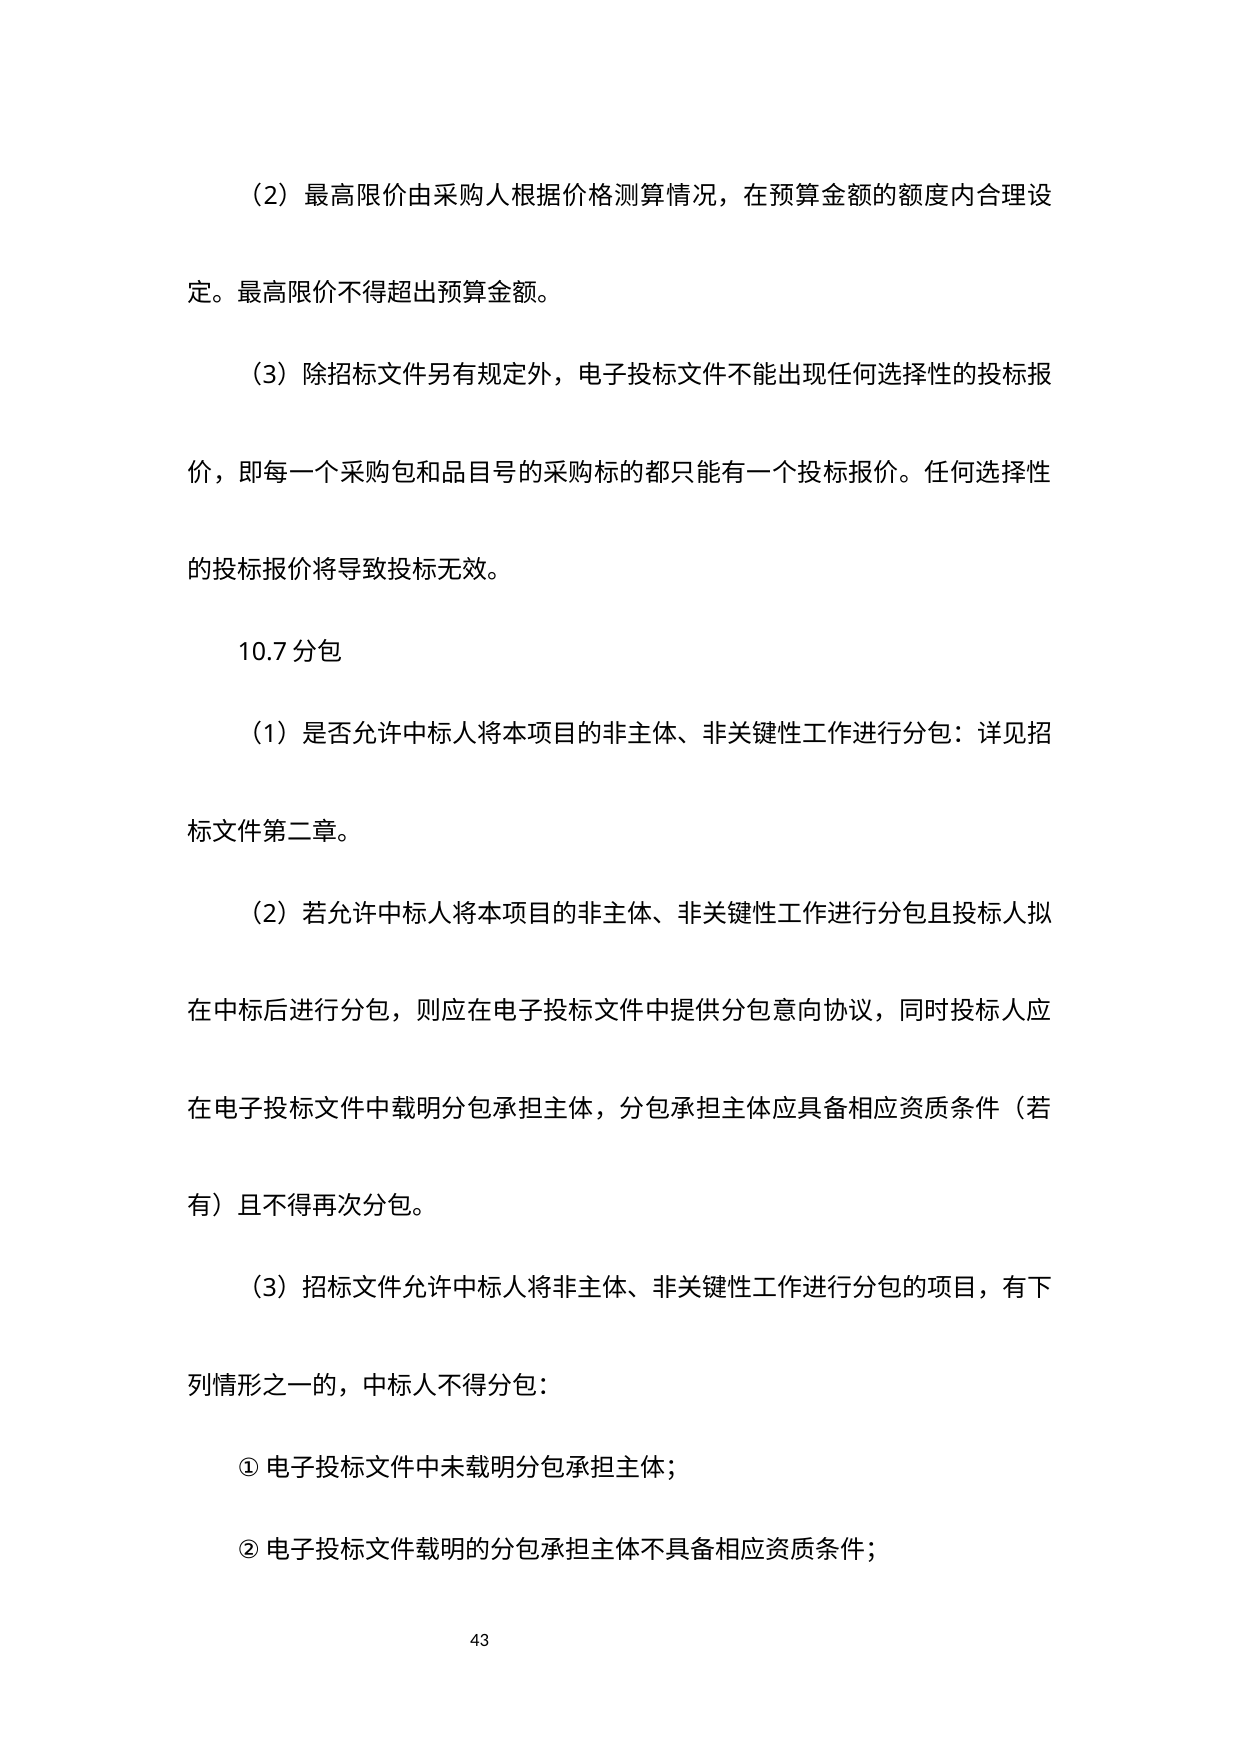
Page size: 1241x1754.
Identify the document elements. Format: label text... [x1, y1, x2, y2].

text （3）招标文件允许中标人将非主体、非关键性工作进行分包的项目，有下列情形之一的，中标人不得分包： [187, 1254, 1053, 1417]
text （2）若允许中标人将本项目的非主体、非关键性工作进行分包且投标人拟在中标后进行分包，则应在电子投标文件中提供分包意向协议，同时投标人应在电子投标文件中载明分包承担主体，分包承担主体应具备相应资质条件（若有）且不得再次分包。 [187, 880, 1053, 1237]
text ②电子投标文件载明的分包承担主体不具备相应资质条件； [187, 1516, 1053, 1581]
text 10.7分包 [187, 618, 1053, 683]
text （3）除招标文件另有规定外，电子投标文件不能出现任何选择性的投标报价，即每一个采购包和品目号的采购标的都只能有一个投标报价。任何选择性的投标报价将导致投标无效。 [187, 341, 1053, 601]
text （1）是否允许中标人将本项目的非主体、非关键性工作进行分包：详见招标文件第二章。 [187, 700, 1053, 863]
text ①电子投标文件中未载明分包承担主体； [187, 1434, 1053, 1499]
text （2）最高限价由采购人根据价格测算情况，在预算金额的额度内合理设定。最高限价不得超出预算金额。 [187, 162, 1053, 324]
